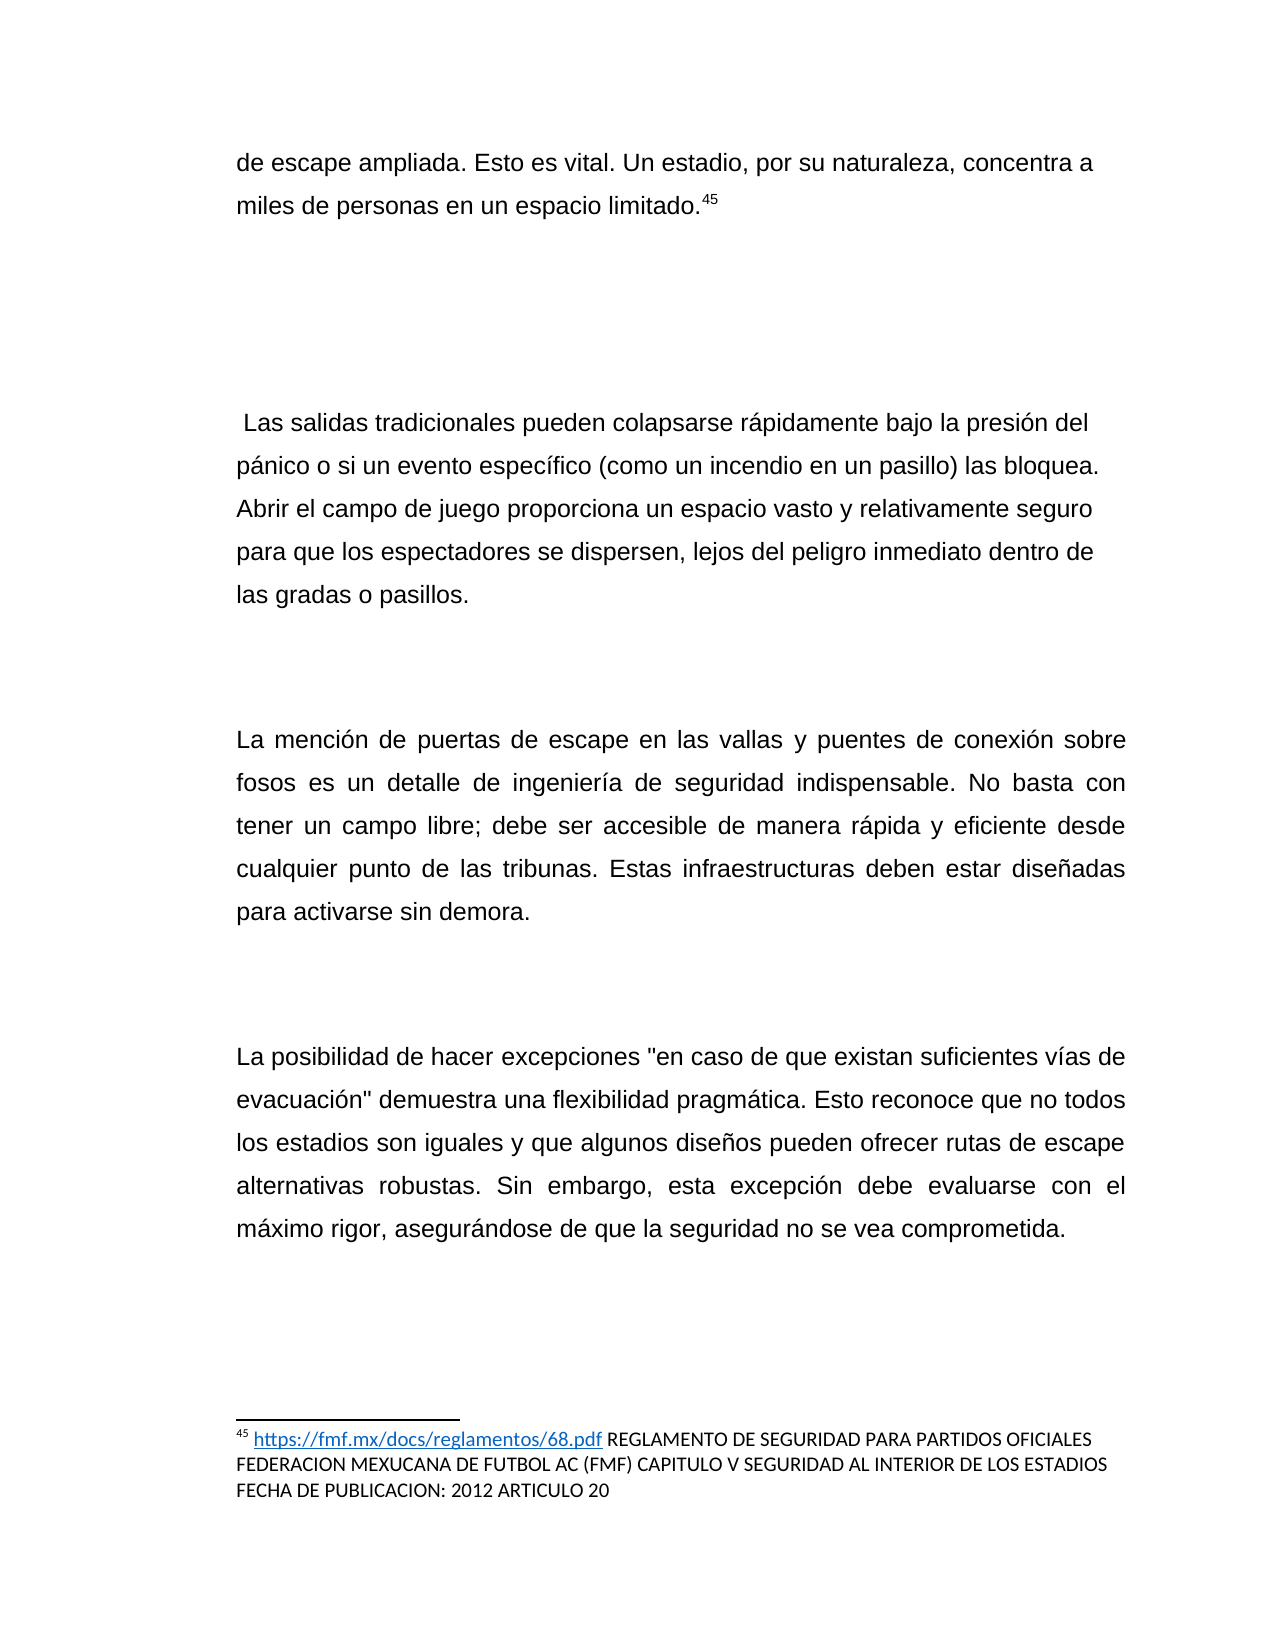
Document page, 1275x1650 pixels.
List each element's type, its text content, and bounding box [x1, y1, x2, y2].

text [236, 148, 1127, 219]
text Las salidas tradicionales pueden colapsarse rápidamente bajo la presión del pánico o si un evento específico (como un incendio en un pasillo) las bloquea. Abrir el campo de juego proporciona un espacio vasto y relativamente seguro para que los espectadores se dispersen, lejos del peligro inmediato dentro de las gradas o pasillos. [236, 408, 1127, 609]
text La mención de puertas de escape en las vallas y puentes de conexión sobre fosos es un detalle de ingeniería de seguridad indispensable. No basta con tener un campo libre; debe ser accesible de manera rápida y eficiente desde cualquier punto de las tribunas. Estas infraestructuras deben estar diseñadas para activarse sin demora. [236, 725, 1127, 926]
text La posibilidad de hacer excepciones "en caso de que existan suficientes vías de evacuación" demuestra una flexibilidad pragmática. Esto reconoce que no todos los estadios son iguales y que algunos diseños pueden ofrecer rutas de escape alternativas robustas. Sin embargo, esta excepción debe evaluarse con el máximo rigor, asegurándose de que la seguridad no se vea comprometida. [236, 1042, 1127, 1243]
